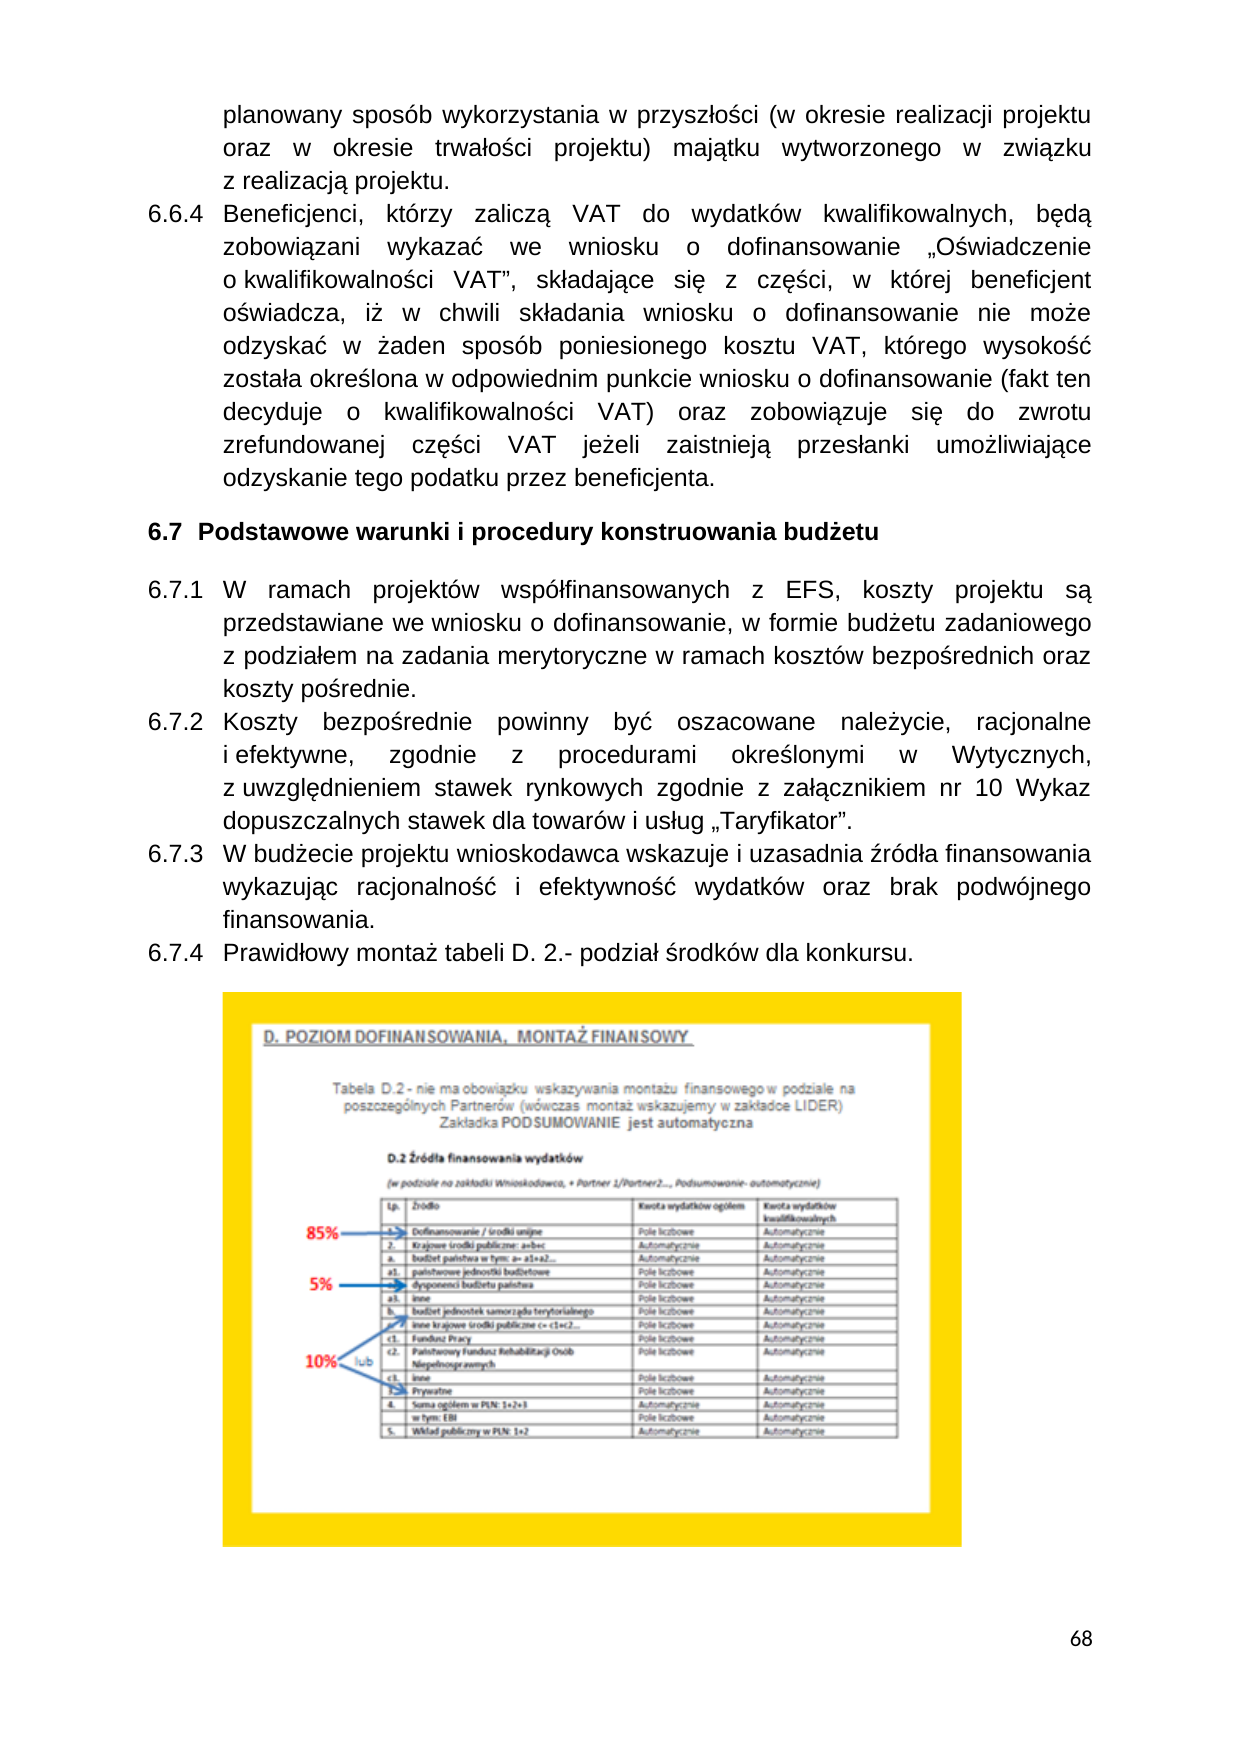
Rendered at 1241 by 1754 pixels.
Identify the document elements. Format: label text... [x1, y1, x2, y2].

list W budżecie projektu wnioskodawca wskazuje i uzasadnia źródła finansowania wykazując racjonalność i efektywność wydatków oraz brak podwójnego finansowania. [148, 839, 1093, 934]
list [148, 100, 1093, 195]
list Koszty bezpośrednie powinny być oszacowane należycie, racjonalne i efektywne, zgodnie z procedurami określonymi w Wytycznych, z uwzględnieniem stawek rynkowych zgodnie z załącznikiem nr 10 Wykaz dopuszczalnych stawek dla towarów i usług „Taryfikator”. [148, 707, 1093, 835]
subtitle Podstawowe warunki i procedury konstruowania budżetu [148, 517, 1093, 546]
list Beneficjenci, którzy zaliczą VAT do wydatków kwalifikowalnych, będą zobowiązani wykazać we wniosku o dofinansowanie „Oświadczenie o kwalifikowalności VAT”, składające się z części, w której beneficjent oświadcza, iż w chwili składania wniosku o dofinansowanie nie może odzyskać w żaden sposób poniesionego kosztu VAT, którego wysokość została określona w odpowiednim punkcie wniosku o dofinansowanie (fakt ten decyduje o kwalifikowalności VAT) oraz zobowiązuje się do zwrotu zrefundowanej części VAT jeżeli zaistnieją przesłanki umożliwiające odzyskanie tego podatku przez beneficjenta. [148, 199, 1093, 492]
picture [222, 992, 962, 1547]
list Prawidłowy montaż tabeli D. 2.- podział środków dla konkursu. [148, 938, 1093, 967]
list W ramach projektów współfinansowanych z EFS, koszty projektu są przedstawiane we wniosku o dofinansowanie, w formie budżetu zadaniowego z podziałem na zadania merytoryczne w ramach kosztów bezpośrednich oraz koszty pośrednie. [148, 575, 1093, 703]
